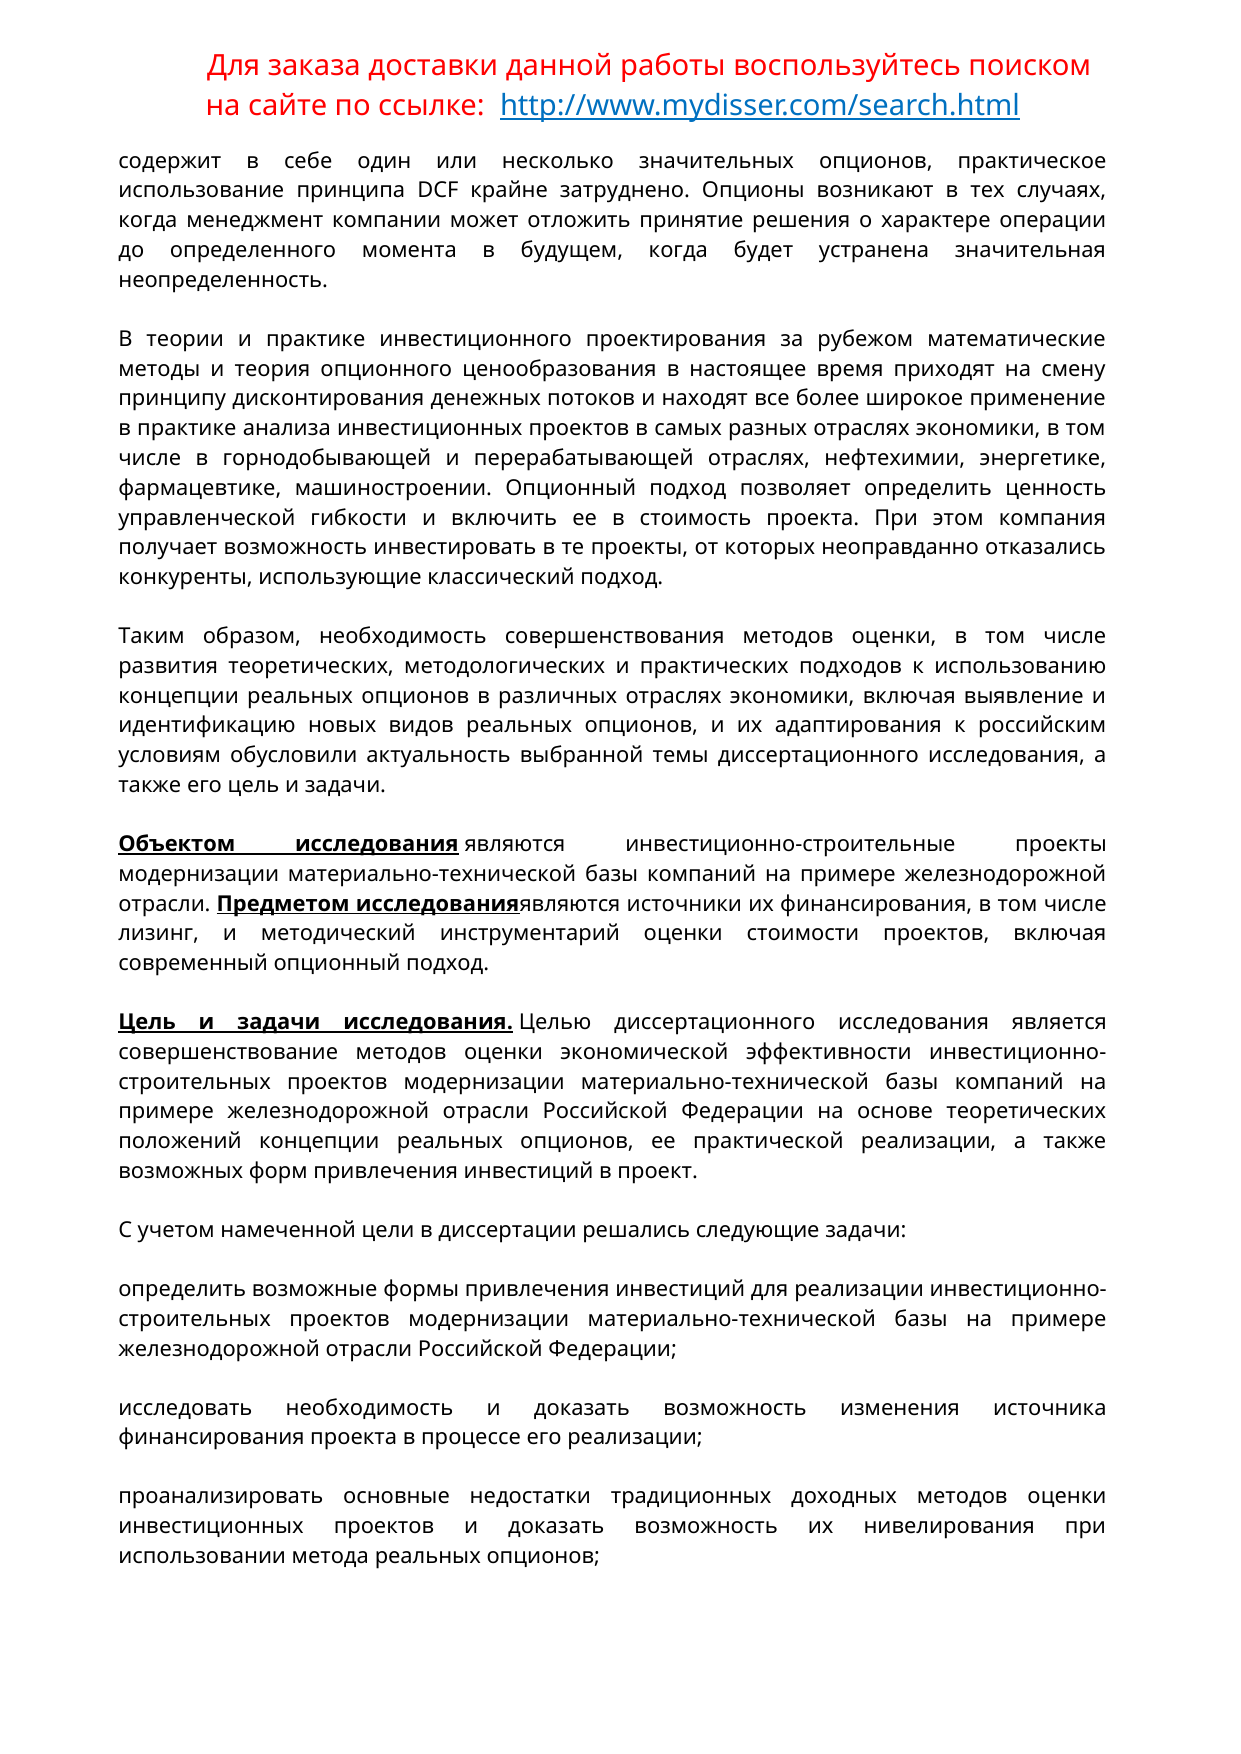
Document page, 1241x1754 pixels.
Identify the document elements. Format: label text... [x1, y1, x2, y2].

text определить возможные формы привлечения инвестиций для реализации инвестиционно-строительных проектов модернизации материально-технической базы на примере железнодорожной отрасли Российской Федерации; [118, 1273, 1107, 1362]
text Таким образом, необходимость совершенствования методов оценки, в том числе развития теоретических, методологических и практических подходов к использованию концепции реальных опционов в различных отраслях экономики, включая выявление и идентификацию новых видов реальных опционов, и их адаптирования к российским условиям обусловили актуальность выбранной темы диссертационного исследования, а также его цель и задачи. [118, 620, 1107, 799]
text С учетом намеченной цели в диссертации решались следующие задачи: [118, 1214, 1107, 1244]
text проанализировать основные недостатки традиционных доходных методов оценки инвестиционных проектов и доказать возможность их нивелирования при использовании метода реальных опционов; [118, 1480, 1107, 1569]
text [118, 144, 1107, 293]
text исследовать необходимость и доказать возможность изменения источника финансирования проекта в процессе его реализации; [118, 1391, 1107, 1451]
text Объектом исследования являются инвестиционно-строительные проекты модернизации материально-технической базы компаний на примере железнодорожной отрасли. Предметом исследованияявляются источники их финансирования, в том числе лизинг, и методический инструментарий оценки стоимости проектов, включая современный опционный подход. [118, 828, 1107, 977]
text Цель и задачи исследования. Целью диссертационного исследования является совершенствование методов оценки экономической эффективности инвестиционно-строительных проектов модернизации материально-технической базы компаний на примере железнодорожной отрасли Российской Федерации на основе теоретических положений концепции реальных опционов, ее практической реализации, а также возможных форм привлечения инвестиций в проект. [118, 1006, 1107, 1185]
text В теории и практике инвестиционного проектирования за рубежом математические методы и теория опционного ценообразования в настоящее время приходят на смену принципу дисконтирования денежных потоков и находят все более широкое применение в практике анализа инвестиционных проектов в самых разных отраслях экономики, в том числе в горнодобывающей и перерабатывающей отраслях, нефтехимии, энергетике, фармацевтике, машиностроении. Опционный подход позволяет определить ценность управленческой гибкости и включить ее в стоимость проекта. При этом компания получает возможность инвестировать в те проекты, от которых неоправданно отказались конкуренты, использующие классический подход. [118, 323, 1107, 591]
